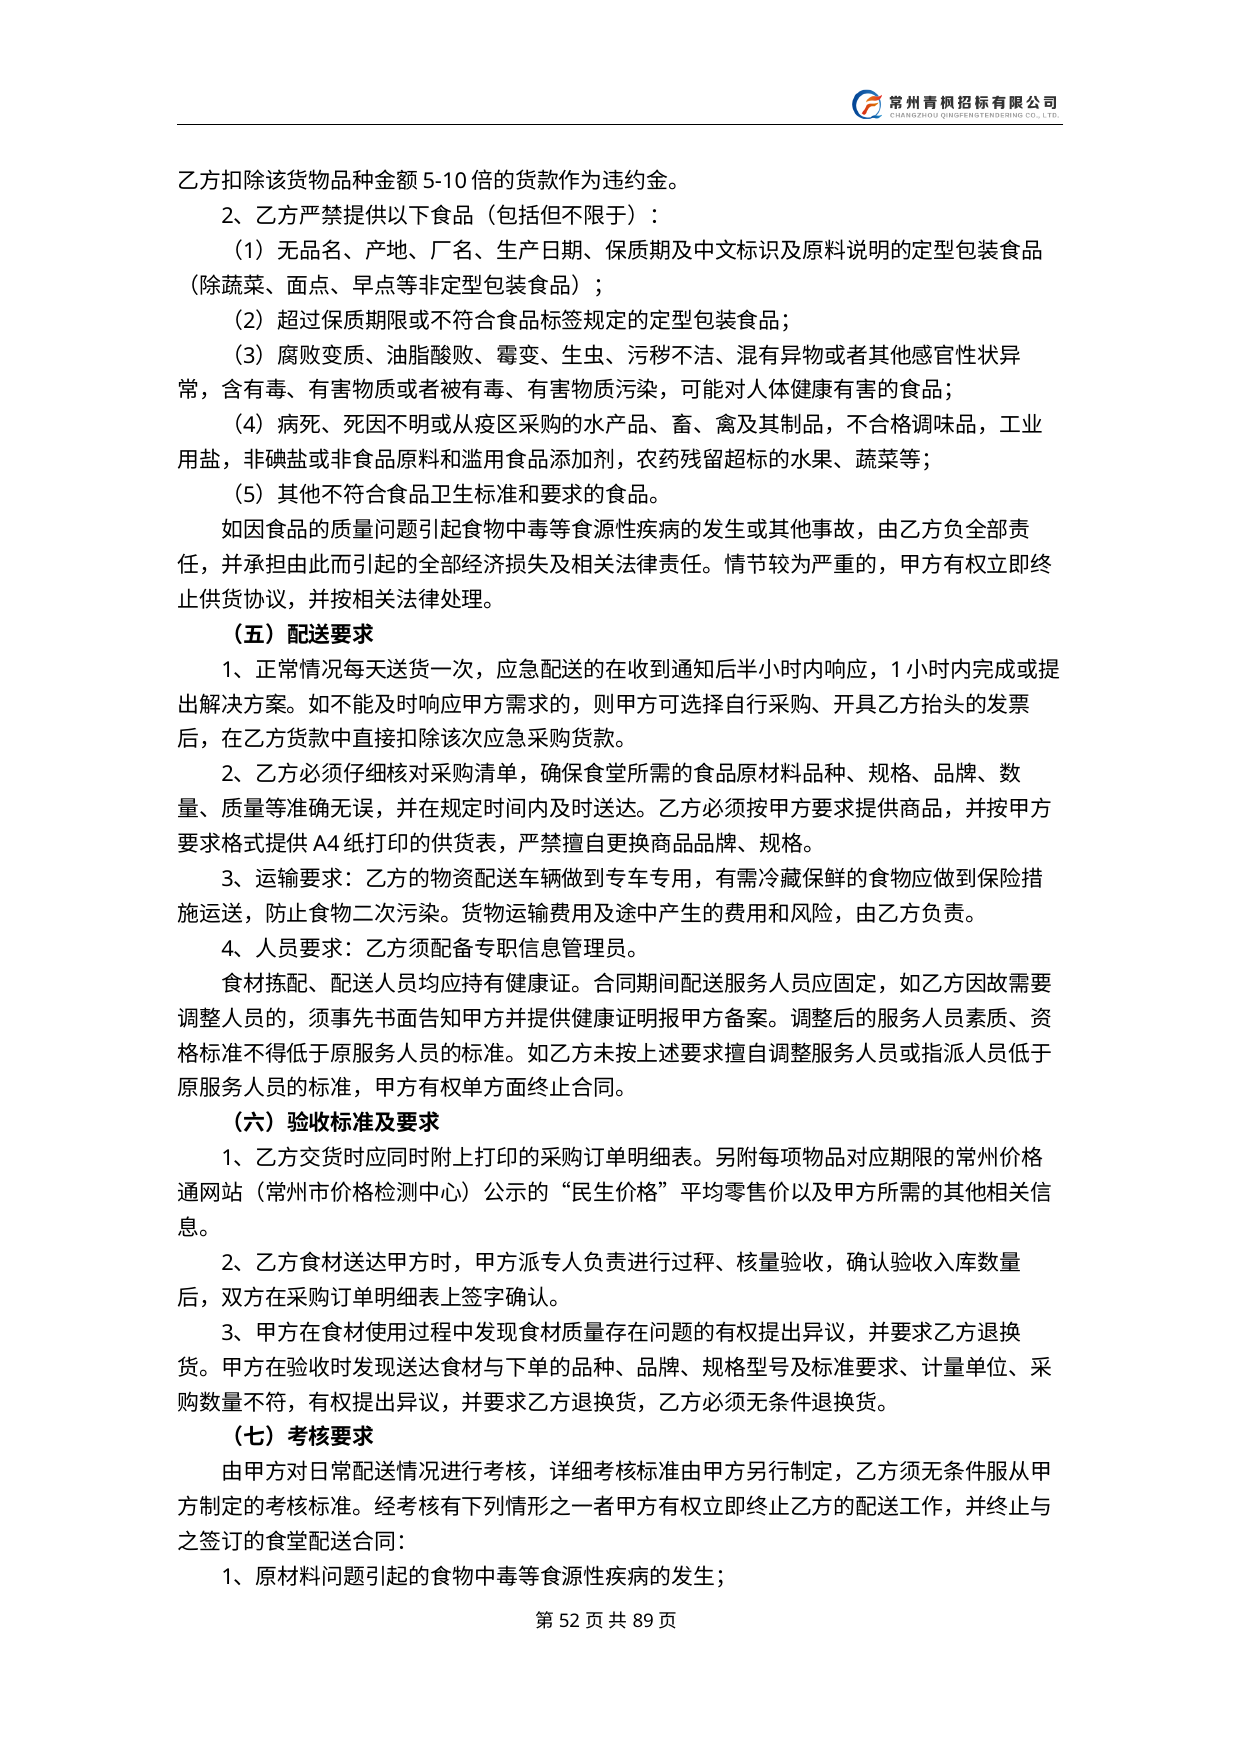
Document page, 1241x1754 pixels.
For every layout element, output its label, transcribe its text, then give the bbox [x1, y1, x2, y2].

text 由甲方对日常配送情况进行考核，详细考核标准由甲方另行制定，乙方须无条件服从甲方制定的考核标准。经考核有下列情形之一者甲方有权立即终止乙方的配送工作，并终止与之签订的食堂配送合同： [177, 1453, 1063, 1557]
text 1、原材料问题引起的食物中毒等食源性疾病的发生； [177, 1557, 1063, 1592]
text 2、乙方食材送达甲方时，甲方派专人负责进行过秤、核量验收，确认验收入库数量后，双方在采购订单明细表上签字确认。 [177, 1243, 1063, 1313]
text （4）病死、死因不明或从疫区采购的水产品、畜、禽及其制品，不合格调味品，工业用盐，非碘盐或非食品原料和滥用食品添加剂，农药残留超标的水果、蔬菜等； [177, 406, 1063, 476]
text 1、正常情况每天送货一次，应急配送的在收到通知后半小时内响应，1小时内完成或提出解决方案。如不能及时响应甲方需求的，则甲方可选择自行采购、开具乙方抬头的发票后，在乙方货款中直接扣除该次应急采购货款。 [177, 650, 1063, 755]
text 3、运输要求：乙方的物资配送车辆做到专车专用，有需冷藏保鲜的食物应做到保险措施运送，防止食物二次污染。货物运输费用及途中产生的费用和风险，由乙方负责。 [177, 859, 1063, 929]
text （2）超过保质期限或不符合食品标签规定的定型包装食品； [177, 301, 1063, 336]
text 1、乙方交货时应同时附上打印的采购订单明细表。另附每项物品对应期限的常州价格通网站（常州市价格检测中心）公示的“民生价格”平均零售价以及甲方所需的其他相关信息。 [177, 1139, 1063, 1243]
text 4、人员要求：乙方须配备专职信息管理员。 [177, 929, 1063, 964]
text （七）考核要求 [177, 1418, 1063, 1453]
text 食材拣配、配送人员均应持有健康证。合同期间配送服务人员应固定，如乙方因故需要调整人员的，须事先书面告知甲方并提供健康证明报甲方备案。调整后的服务人员素质、资格标准不得低于原服务人员的标准。如乙方未按上述要求擅自调整服务人员或指派人员低于原服务人员的标准，甲方有权单方面终止合同。 [177, 964, 1063, 1104]
text （5）其他不符合食品卫生标准和要求的食品。 [177, 476, 1063, 511]
text 3、甲方在食材使用过程中发现食材质量存在问题的有权提出异议，并要求乙方退换货。甲方在验收时发现送达食材与下单的品种、品牌、规格型号及标准要求、计量单位、采购数量不符，有权提出异议，并要求乙方退换货，乙方必须无条件退换货。 [177, 1313, 1063, 1418]
text 如因食品的质量问题引起食物中毒等食源性疾病的发生或其他事故，由乙方负全部责任，并承担由此而引起的全部经济损失及相关法律责任。情节较为严重的，甲方有权立即终止供货协议，并按相关法律处理。 [177, 511, 1063, 615]
text 2、乙方严禁提供以下食品（包括但不限于）： [177, 196, 1063, 231]
text （1）无品名、产地、厂名、生产日期、保质期及中文标识及原料说明的定型包装食品（除蔬菜、面点、早点等非定型包装食品）； [177, 231, 1063, 301]
picture [846, 88, 1064, 122]
text 2、乙方必须仔细核对采购清单，确保食堂所需的食品原材料品种、规格、品牌、数量、质量等准确无误，并在规定时间内及时送达。乙方必须按甲方要求提供商品，并按甲方要求格式提供A4纸打印的供货表，严禁擅自更换商品品牌、规格。 [177, 755, 1063, 859]
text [177, 162, 1063, 196]
text （五）配送要求 [177, 615, 1063, 650]
text （3）腐败变质、油脂酸败、霉变、生虫、污秽不洁、混有异物或者其他感官性状异常，含有毒、有害物质或者被有毒、有害物质污染，可能对人体健康有害的食品； [177, 336, 1063, 406]
text （六）验收标准及要求 [177, 1104, 1063, 1139]
